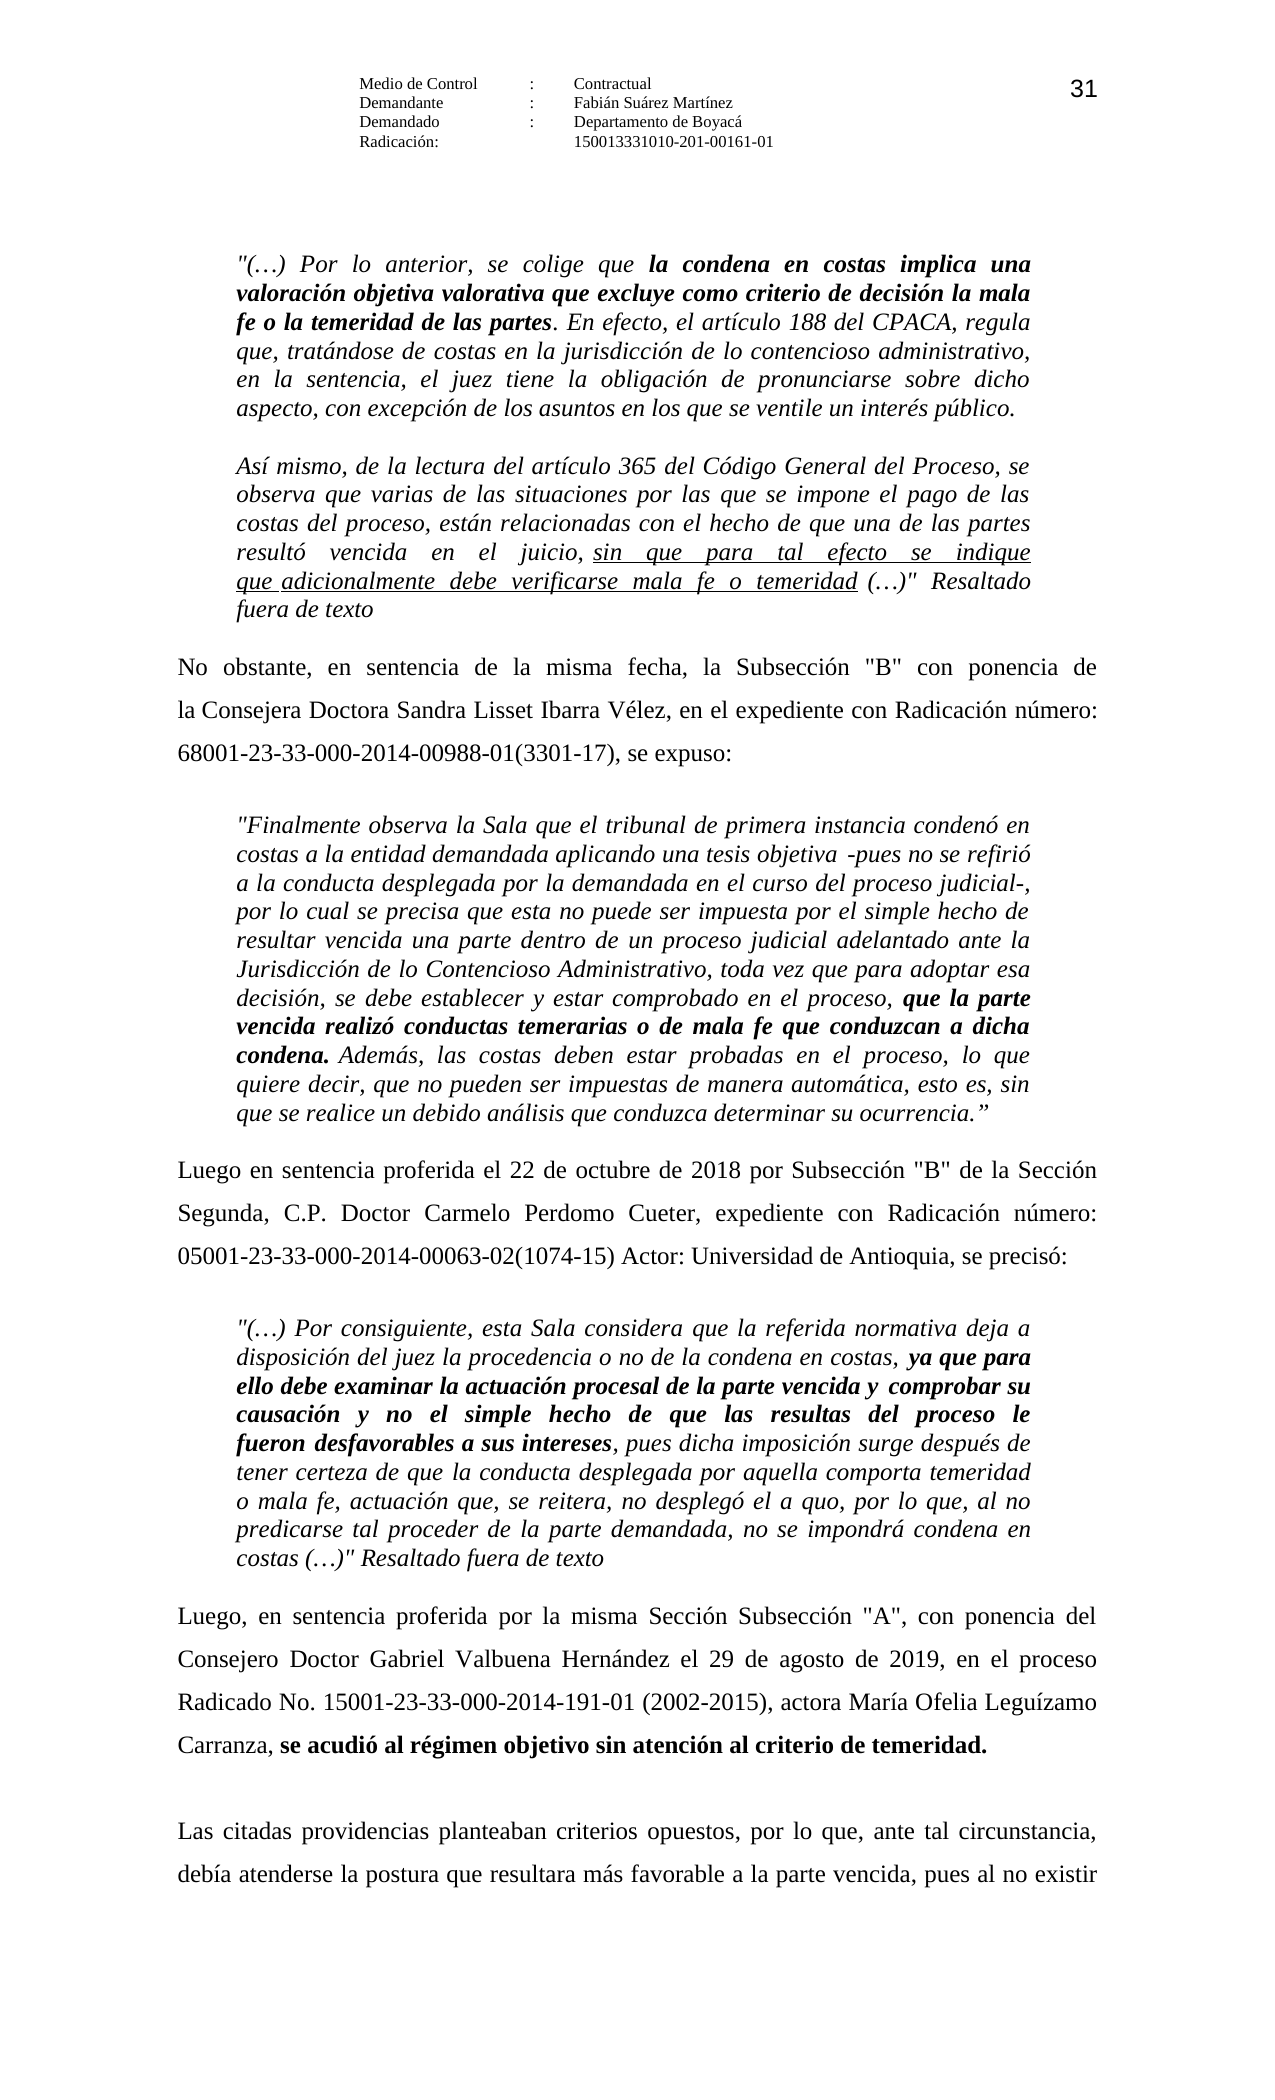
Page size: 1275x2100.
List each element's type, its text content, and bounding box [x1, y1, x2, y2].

text "(…) Por consiguiente, esta Sala considera que la referida normativa deja a disposición del juez la procedencia o no de la condena en costas, ya que para ello debe examinar la actuación procesal de la parte vencida y comprobar su causación y no el simple hecho de que las resultas del proceso le fueron desfavorables a sus intereses, pues dicha imposición surge después de tener certeza de que la conducta desplegada por aquella comporta temeridad o mala fe, actuación que, se reitera, no desplegó el a quo, por lo que, al no predicarse tal proceder de la parte demandada, no se impondrá condena en costas (…)" Resaltado fuera de texto [236, 1313, 1033, 1572]
text Así mismo, de la lectura del artículo 365 del Código General del Proceso, se observa que varias de las situaciones por las que se impone el pago de las costas del proceso, están relacionadas con el hecho de que una de las partes resultó vencida en el juicio, sin que para tal efecto se indique que adicionalmente debe verificarse mala fe o temeridad (…)" Resaltado fuera de texto [236, 451, 1033, 623]
text Luego en sentencia proferida el 22 de octubre de 2018 por Subsección "B" de la Sección Segunda, C.P. Doctor Carmelo Perdomo Cueter, expediente con Radicación número: 05001-23-33-000-2014-00063-02(1074-15) Actor: Universidad de Antioquia, se precisó: [177, 1155, 1098, 1270]
text "(…) Por lo anterior, se colige que la condena en costas implica una valoración objetiva valorativa que excluye como criterio de decisión la mala fe o la temeridad de las partes. En efecto, el artículo 188 del CPACA, regula que, tratándose de costas en la jurisdicción de lo contencioso administrativo, en la sentencia, el juez tiene la obligación de pronunciarse sobre dicho aspecto, con excepción de los asuntos en los que se ventile un interés público. [236, 249, 1033, 422]
text No obstante, en sentencia de la misma fecha, la Subsección "B" con ponencia de la Consejera Doctora Sandra Lisset Ibarra Vélez, en el expediente con Radicación número: 68001-23-33-000-2014-00988-01(3301-17), se expuso: [177, 652, 1098, 767]
text Luego, en sentencia proferida por la misma Sección Subsección "A", con ponencia del Consejero Doctor Gabriel Valbuena Hernández el 29 de agosto de 2019, en el proceso Radicado No. 15001-23-33-000-2014-191-01 (2002-2015), actora María Ofelia Leguízamo Carranza, se acudió al régimen objetivo sin atención al criterio de temeridad. [177, 1601, 1098, 1759]
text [177, 1816, 1098, 1888]
text "Finalmente observa la Sala que el tribunal de primera instancia condenó en costas a la entidad demandada aplicando una tesis objetiva -pues no se refirió a la conducta desplegada por la demandada en el curso del proceso judicial-, por lo cual se precisa que esta no puede ser impuesta por el simple hecho de resultar vencida una parte dentro de un proceso judicial adelantado ante la Jurisdicción de lo Contencioso Administrativo, toda vez que para adoptar esa decisión, se debe establecer y estar comprobado en el proceso, que la parte vencida realizó conductas temerarias o de mala fe que conduzcan a dicha condena. Además, las costas deben estar probadas en el proceso, lo que quiere decir, que no pueden ser impuestas de manera automática, esto es, sin que se realice un debido análisis que conduzca determinar su ocurrencia.” [236, 810, 1033, 1126]
